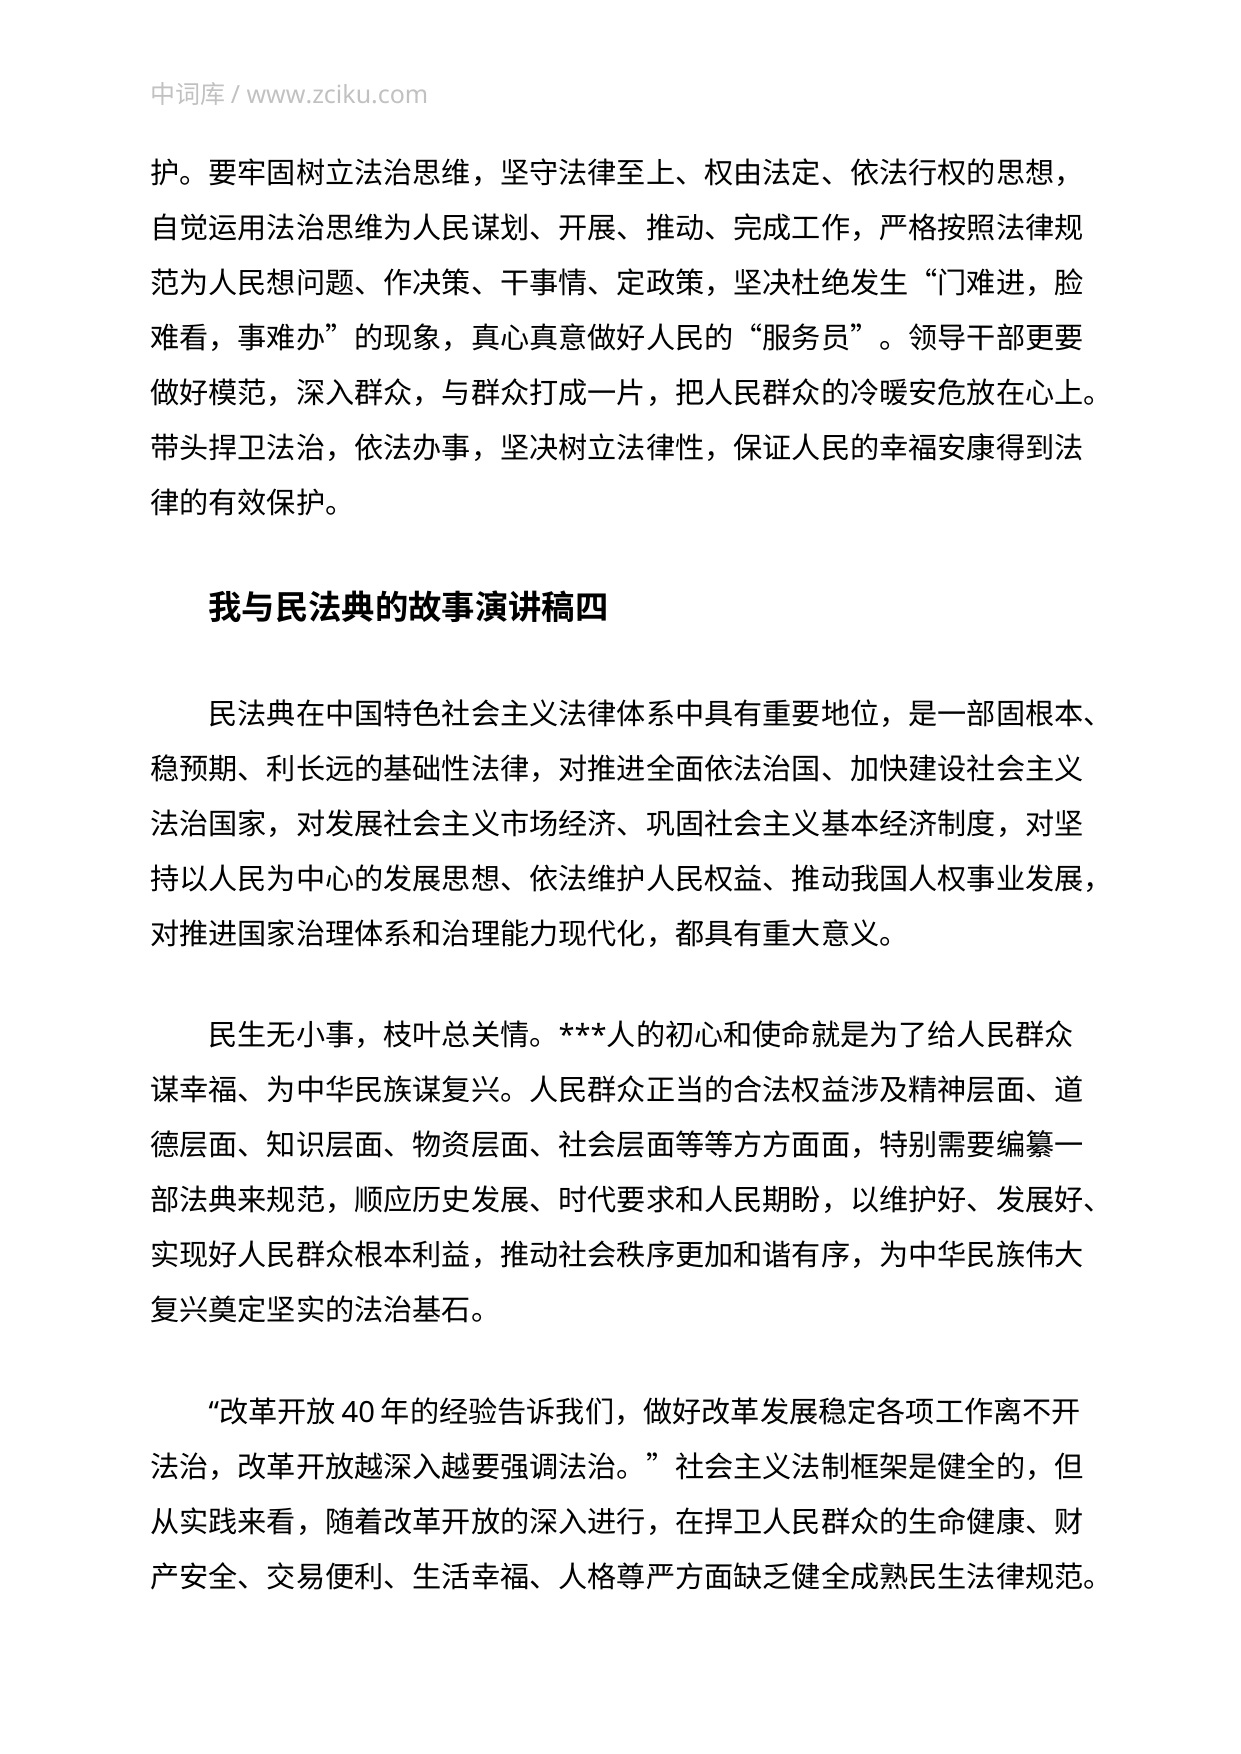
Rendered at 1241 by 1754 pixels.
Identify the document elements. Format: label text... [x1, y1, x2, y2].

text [150, 1388, 1090, 1595]
text 民法典在中国特色社会主义法律体系中具有重要地位，是一部固根本、稳预期、利长远的基础性法律，对推进全面依法治国、加快建设社会主义法治国家，对发展社会主义市场经济、巩固社会主义基本经济制度，对坚持以人民为中心的发展思想、依法维护人民权益、推动我国人权事业发展，对推进国家治理体系和治理能力现代化，都具有重大意义。 [150, 691, 1090, 952]
text 我与民法典的故事演讲稿四 [150, 581, 1090, 629]
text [150, 150, 1090, 522]
text 民生无小事，枝叶总关情。***人的初心和使命就是为了给人民群众谋幸福、为中华民族谋复兴。人民群众正当的合法权益涉及精神层面、道德层面、知识层面、物资层面、社会层面等等方方面面，特别需要编纂一部法典来规范，顺应历史发展、时代要求和人民期盼，以维护好、发展好、实现好人民群众根本利益，推动社会秩序更加和谐有序，为中华民族伟大复兴奠定坚实的法治基石。 [150, 1012, 1090, 1329]
